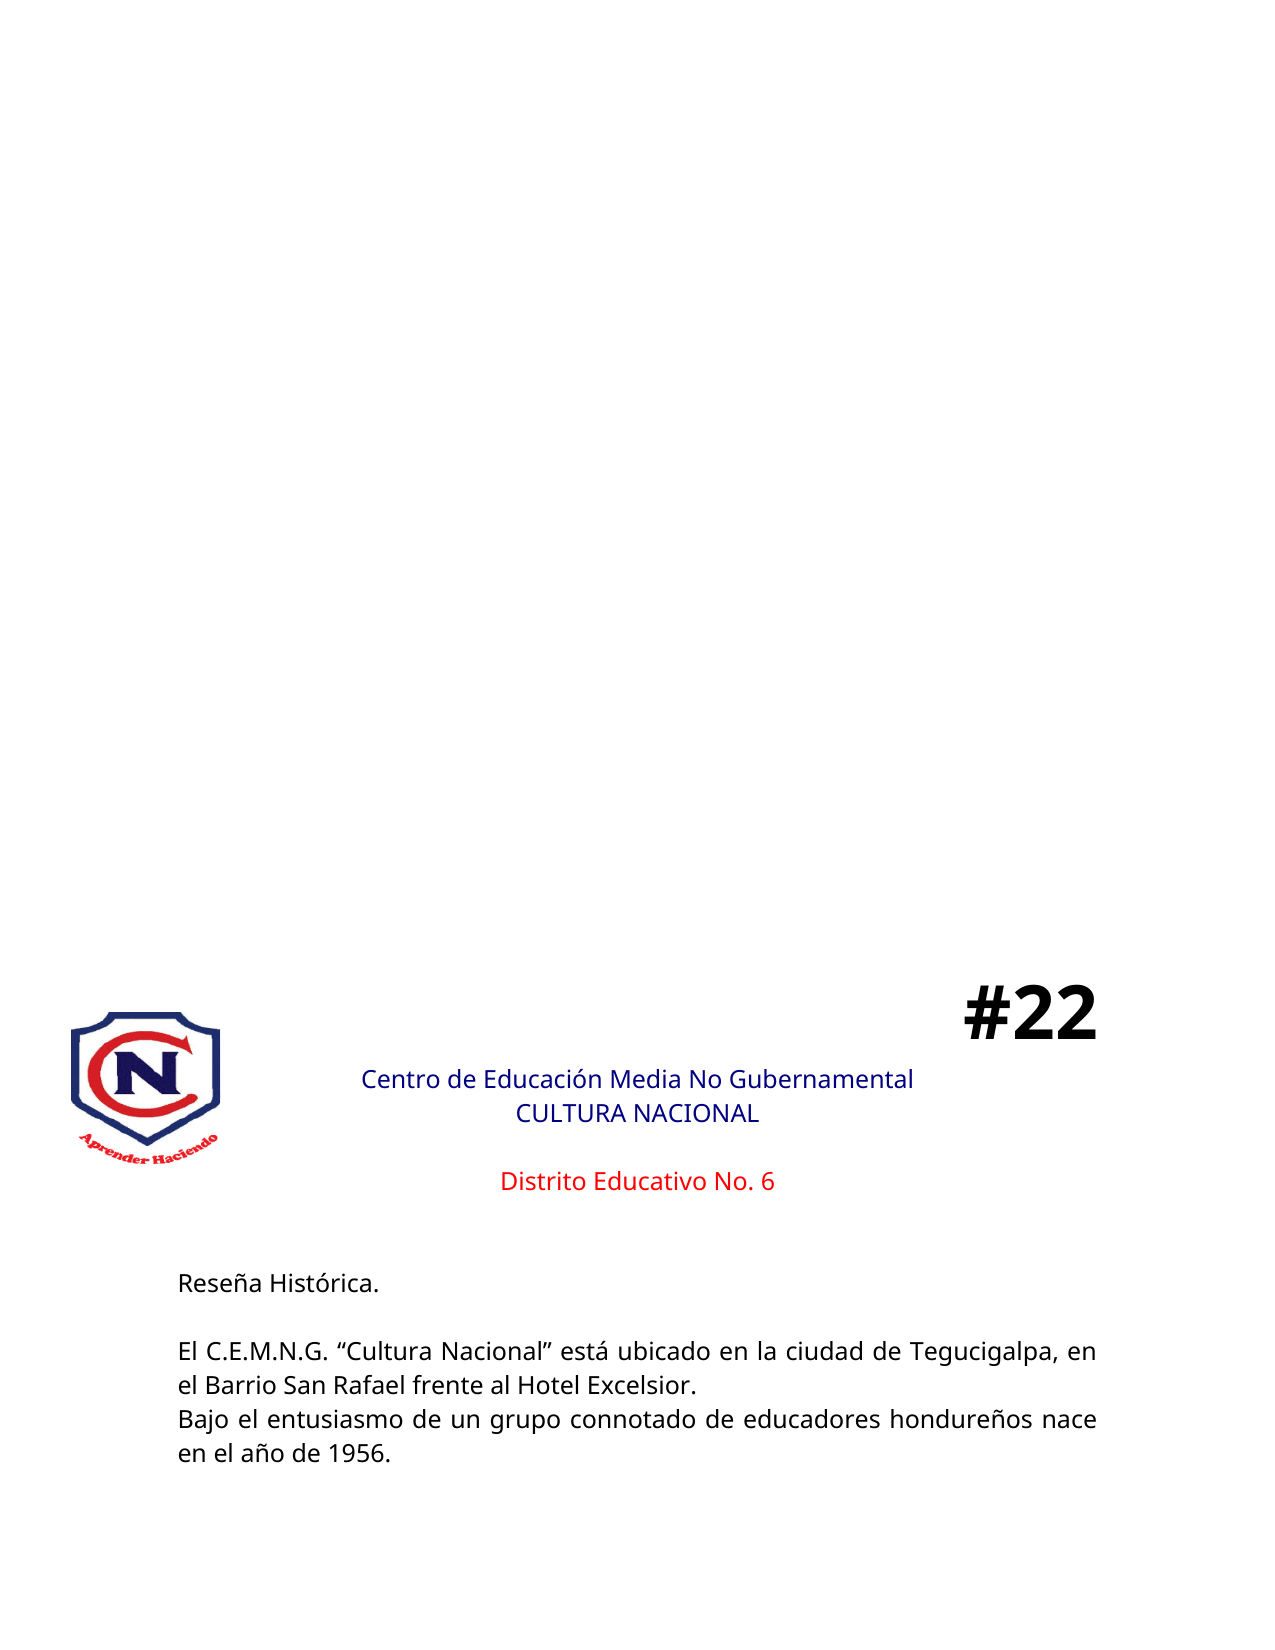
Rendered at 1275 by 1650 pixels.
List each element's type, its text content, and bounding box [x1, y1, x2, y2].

text #22 [177, 959, 1098, 1061]
picture [71, 1012, 221, 1164]
text Distrito Educativo No. 6 [177, 1164, 1098, 1198]
text Reseña Histórica. [177, 1266, 1098, 1300]
text Centro de Educación Media No Gubernamental [177, 1061, 1098, 1096]
text CULTURA NACIONAL [177, 1096, 1098, 1129]
text Bajo el entusiasmo de un grupo connotado de educadores hondureños nace en el año de 1956. [177, 1402, 1098, 1470]
text El C.E.M.N.G. “Cultura Nacional” está ubicado en la ciudad de Tegucigalpa, en el Barrio San Rafael frente al Hotel Excelsior. [177, 1334, 1098, 1402]
